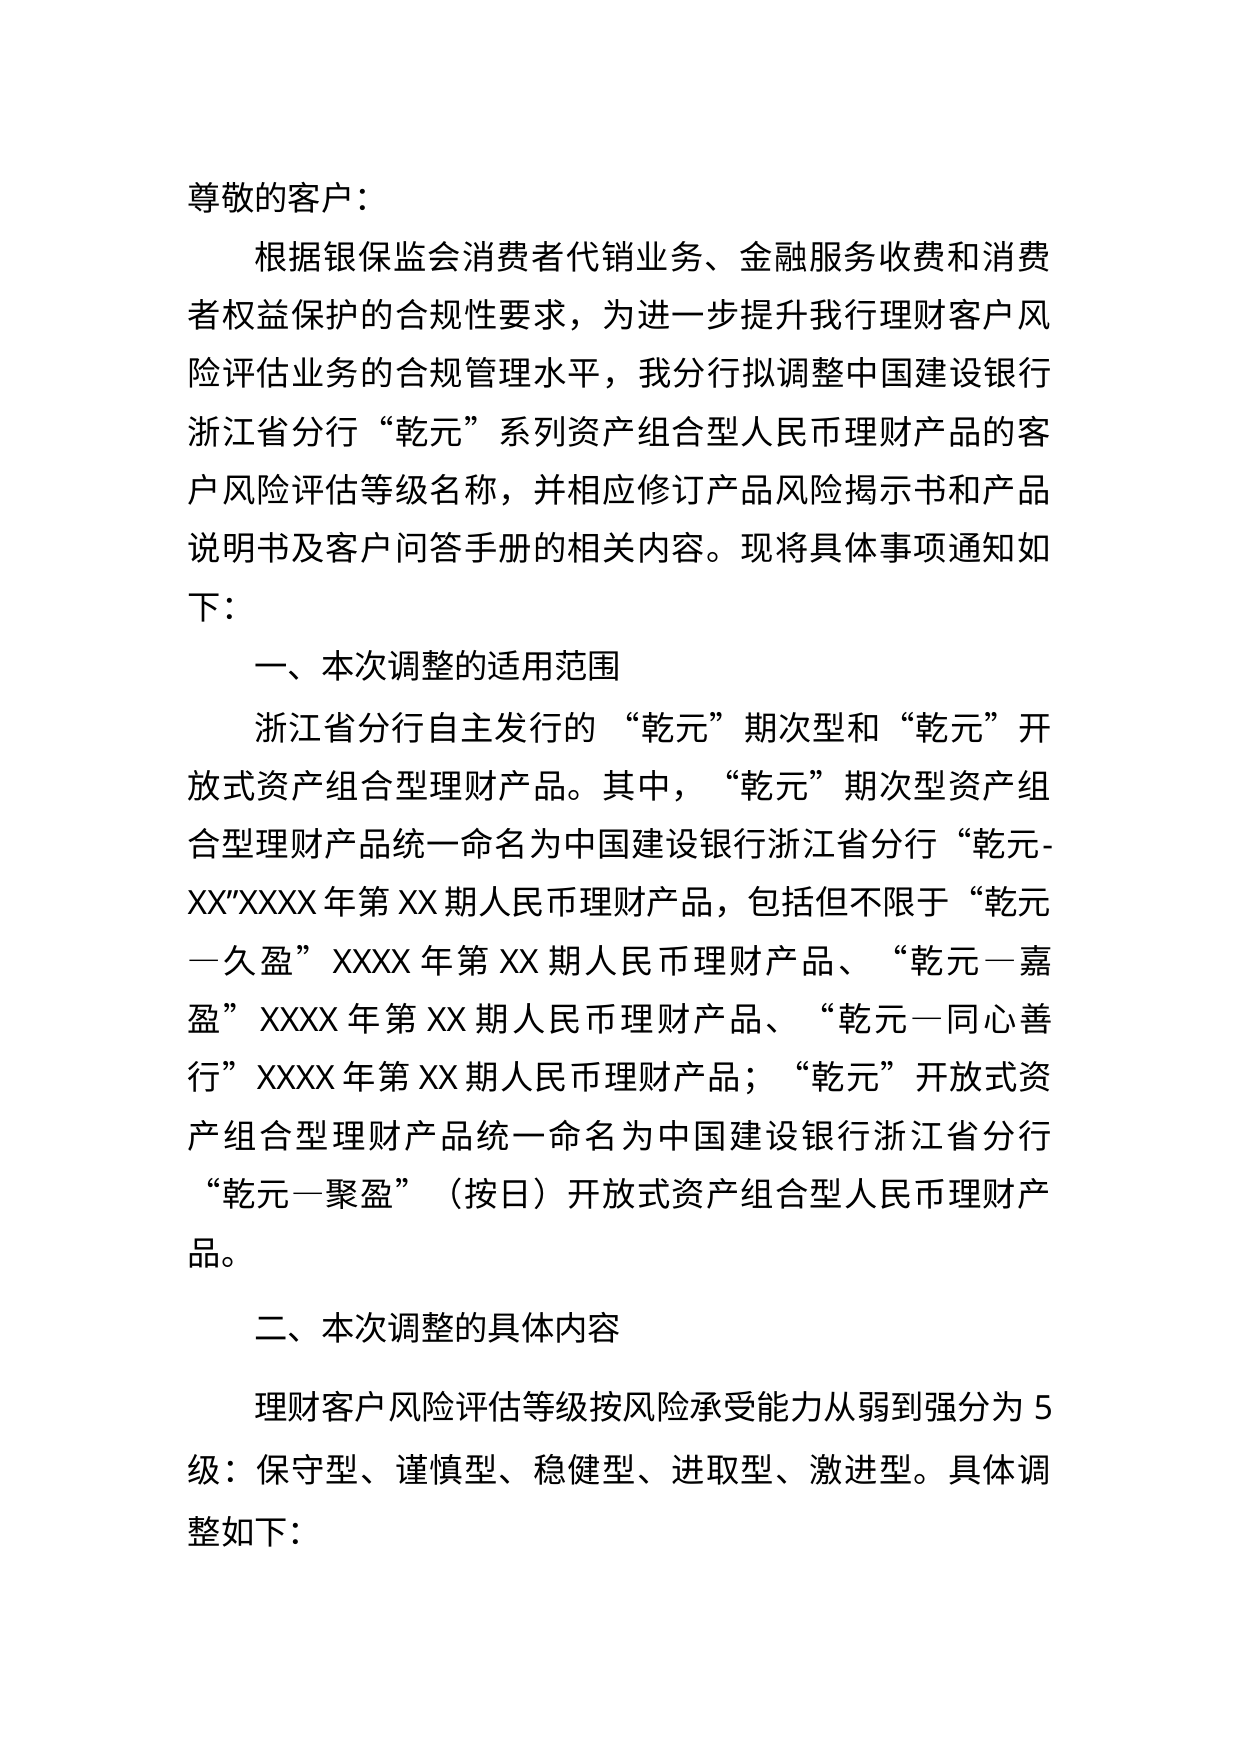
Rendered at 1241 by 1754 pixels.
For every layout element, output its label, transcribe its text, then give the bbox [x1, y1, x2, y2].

text 尊敬的客户： [187, 162, 1053, 220]
text 理财客户风险评估等级按风险承受能力从弱到强分为5级：保守型、谨慎型、稳健型、进取型、激进型。具体调整如下： [187, 1369, 1053, 1557]
text 浙江省分行自主发行的 “乾元”期次型和“乾元”开放式资产组合型理财产品。其中，“乾元”期次型资产组合型理财产品统一命名为中国建设银行浙江省分行“乾元-XX”XXXX年第XX期人民币理财产品，包括但不限于“乾元—久盈”XXXX年第XX期人民币理财产品、“乾元—嘉盈”XXXX年第XX期人民币理财产品、“乾元—同心善行”XXXX年第XX期人民币理财产品；“乾元”开放式资产组合型理财产品统一命名为中国建设银行浙江省分行“乾元—聚盈”（按日）开放式资产组合型人民币理财产品。 [187, 691, 1053, 1274]
text 二、本次调整的具体内容 [187, 1291, 1053, 1353]
text 一、本次调整的适用范围 [187, 629, 1053, 691]
text 根据银保监会消费者代销业务、金融服务收费和消费者权益保护的合规性要求，为进一步提升我行理财客户风险评估业务的合规管理水平，我分行拟调整中国建设银行浙江省分行“乾元”系列资产组合型人民币理财产品的客户风险评估等级名称，并相应修订产品风险揭示书和产品说明书及客户问答手册的相关内容。现将具体事项通知如下： [187, 220, 1053, 629]
